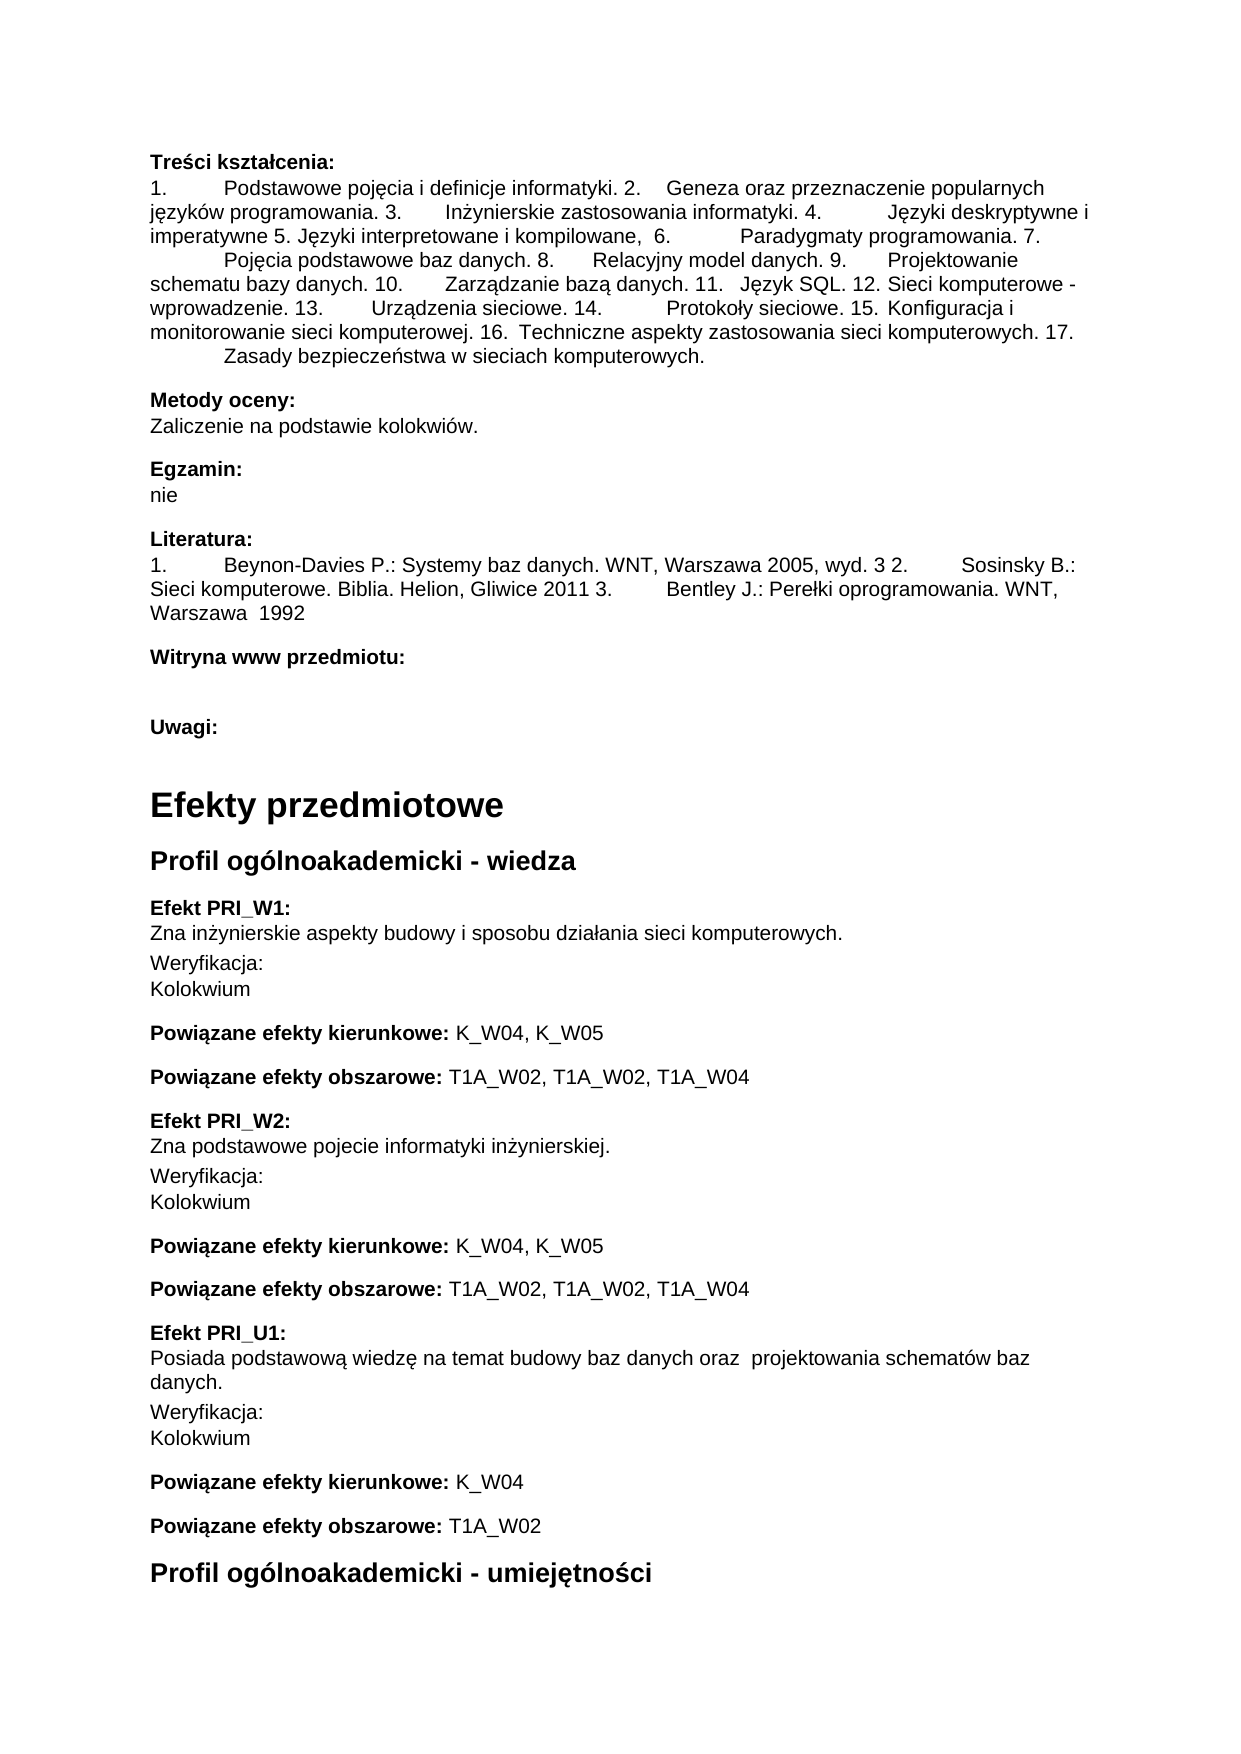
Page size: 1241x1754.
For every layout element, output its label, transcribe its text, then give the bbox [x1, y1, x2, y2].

text Weryfikacja: [150, 1400, 1090, 1424]
text Powiązane efekty kierunkowe: K_W04, K_W05 [150, 1021, 1090, 1045]
text Witryna www przedmiotu: [150, 645, 1090, 669]
text Powiązane efekty obszarowe: T1A_W02, T1A_W02, T1A_W04 [150, 1065, 1090, 1089]
text Powiązane efekty obszarowe: T1A_W02, T1A_W02, T1A_W04 [150, 1277, 1090, 1301]
text Zaliczenie na podstawie kolokwiów. [150, 413, 1090, 437]
text nie [150, 483, 1090, 507]
subtitle Profil ogólnoakademicki - umiejętności [150, 1557, 1090, 1589]
text 1. Beynon-Davies P.: Systemy baz danych. WNT, Warszawa 2005, wyd. 3 2. Sosinsky B.: Sieci komputerowe. Biblia. Helion, Gliwice 2011 3. Bentley J.: Perełki oprogramowania. WNT, Warszawa 1992 [150, 553, 1090, 625]
text Efekt PRI_W2: [150, 1108, 1090, 1132]
text Kolokwium [150, 977, 1090, 1001]
text Egzamin: [150, 457, 1090, 481]
text Literatura: [150, 527, 1090, 551]
text Treści kształcenia: [150, 150, 1090, 174]
text Efekt PRI_U1: [150, 1321, 1090, 1345]
text Weryfikacja: [150, 1164, 1090, 1188]
subtitle Profil ogólnoakademicki - wiedza [150, 845, 1090, 876]
text Zna inżynierskie aspekty budowy i sposobu działania sieci komputerowych. [150, 921, 1090, 945]
text Kolokwium [150, 1426, 1090, 1450]
text Weryfikacja: [150, 951, 1090, 975]
text Powiązane efekty kierunkowe: K_W04 [150, 1470, 1090, 1494]
text 1. Podstawowe pojęcia i definicje informatyki. 2. Geneza oraz przeznaczenie popularnych języków programowania. 3. Inżynierskie zastosowania informatyki. 4. Języki deskryptywne i imperatywne 5. Języki interpretowane i kompilowane, 6. Paradygmaty programowania. 7. Pojęcia podstawowe baz danych. 8. Relacyjny model danych. 9. Projektowanie schematu bazy danych. 10. Zarządzanie bazą danych. 11. Język SQL. 12. Sieci komputerowe - wprowadzenie. 13. Urządzenia sieciowe. 14. Protokoły sieciowe. 15. Konfiguracja i monitorowanie sieci komputerowej. 16. Techniczne aspekty zastosowania sieci komputerowych. 17. Zasady bezpieczeństwa w sieciach komputerowych. [150, 176, 1090, 368]
text Zna podstawowe pojecie informatyki inżynierskiej. [150, 1133, 1090, 1157]
text Posiada podstawową wiedzę na temat budowy baz danych oraz projektowania schematów baz danych. [150, 1346, 1090, 1394]
text Powiązane efekty kierunkowe: K_W04, K_W05 [150, 1233, 1090, 1257]
text Kolokwium [150, 1190, 1090, 1214]
text Efekt PRI_W1: [150, 896, 1090, 920]
subtitle Efekty przedmiotowe [150, 784, 1090, 825]
text Uwagi: [150, 714, 1090, 738]
text Metody oceny: [150, 387, 1090, 411]
text Powiązane efekty obszarowe: T1A_W02 [150, 1514, 1090, 1538]
